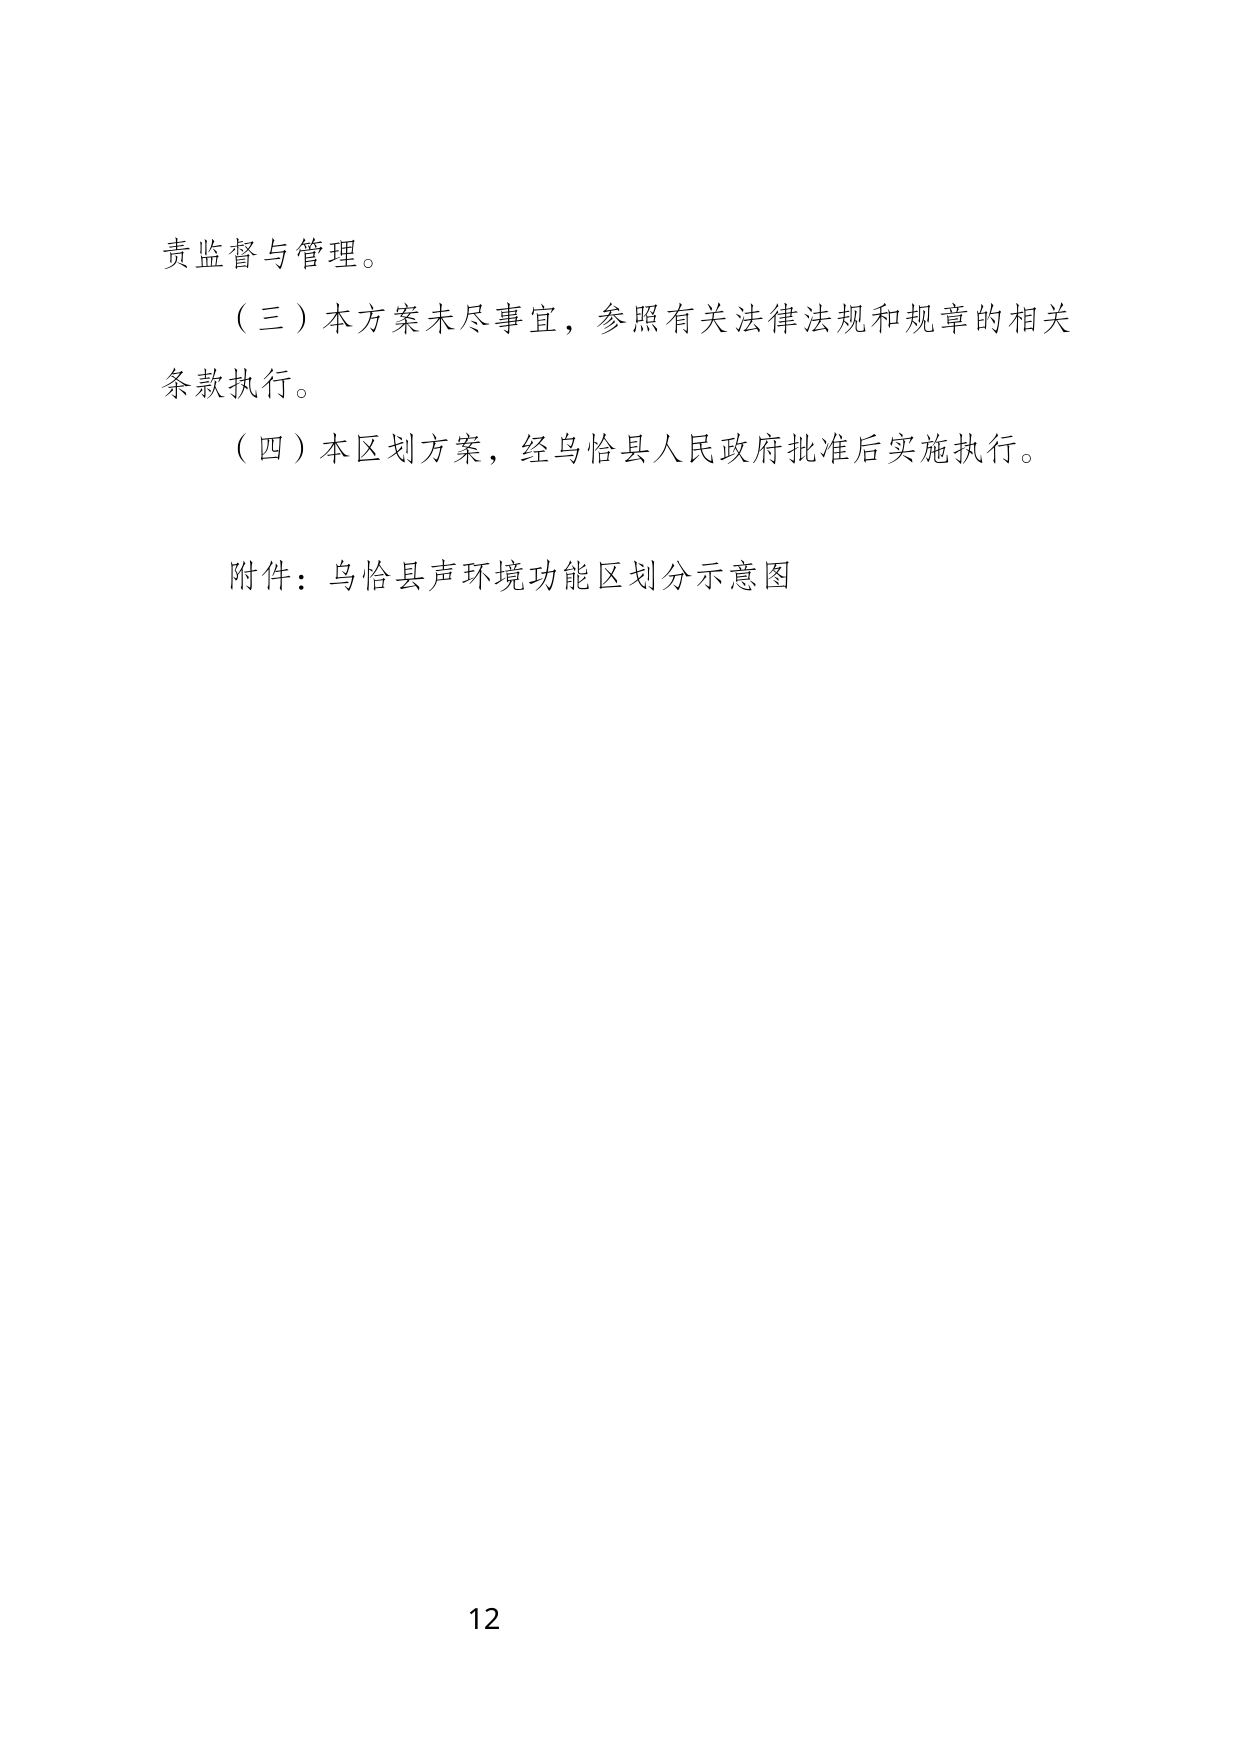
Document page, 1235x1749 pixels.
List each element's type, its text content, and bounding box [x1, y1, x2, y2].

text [159, 223, 1075, 288]
text （四）本区划方案，经乌恰县人民政府批准后实施执行。 [159, 418, 1075, 483]
text 附件：乌恰县声环境功能区划分示意图 [159, 541, 1075, 599]
text （三）本方案未尽事宜，参照有关法律法规和规章的相关条款执行。 [159, 288, 1075, 418]
